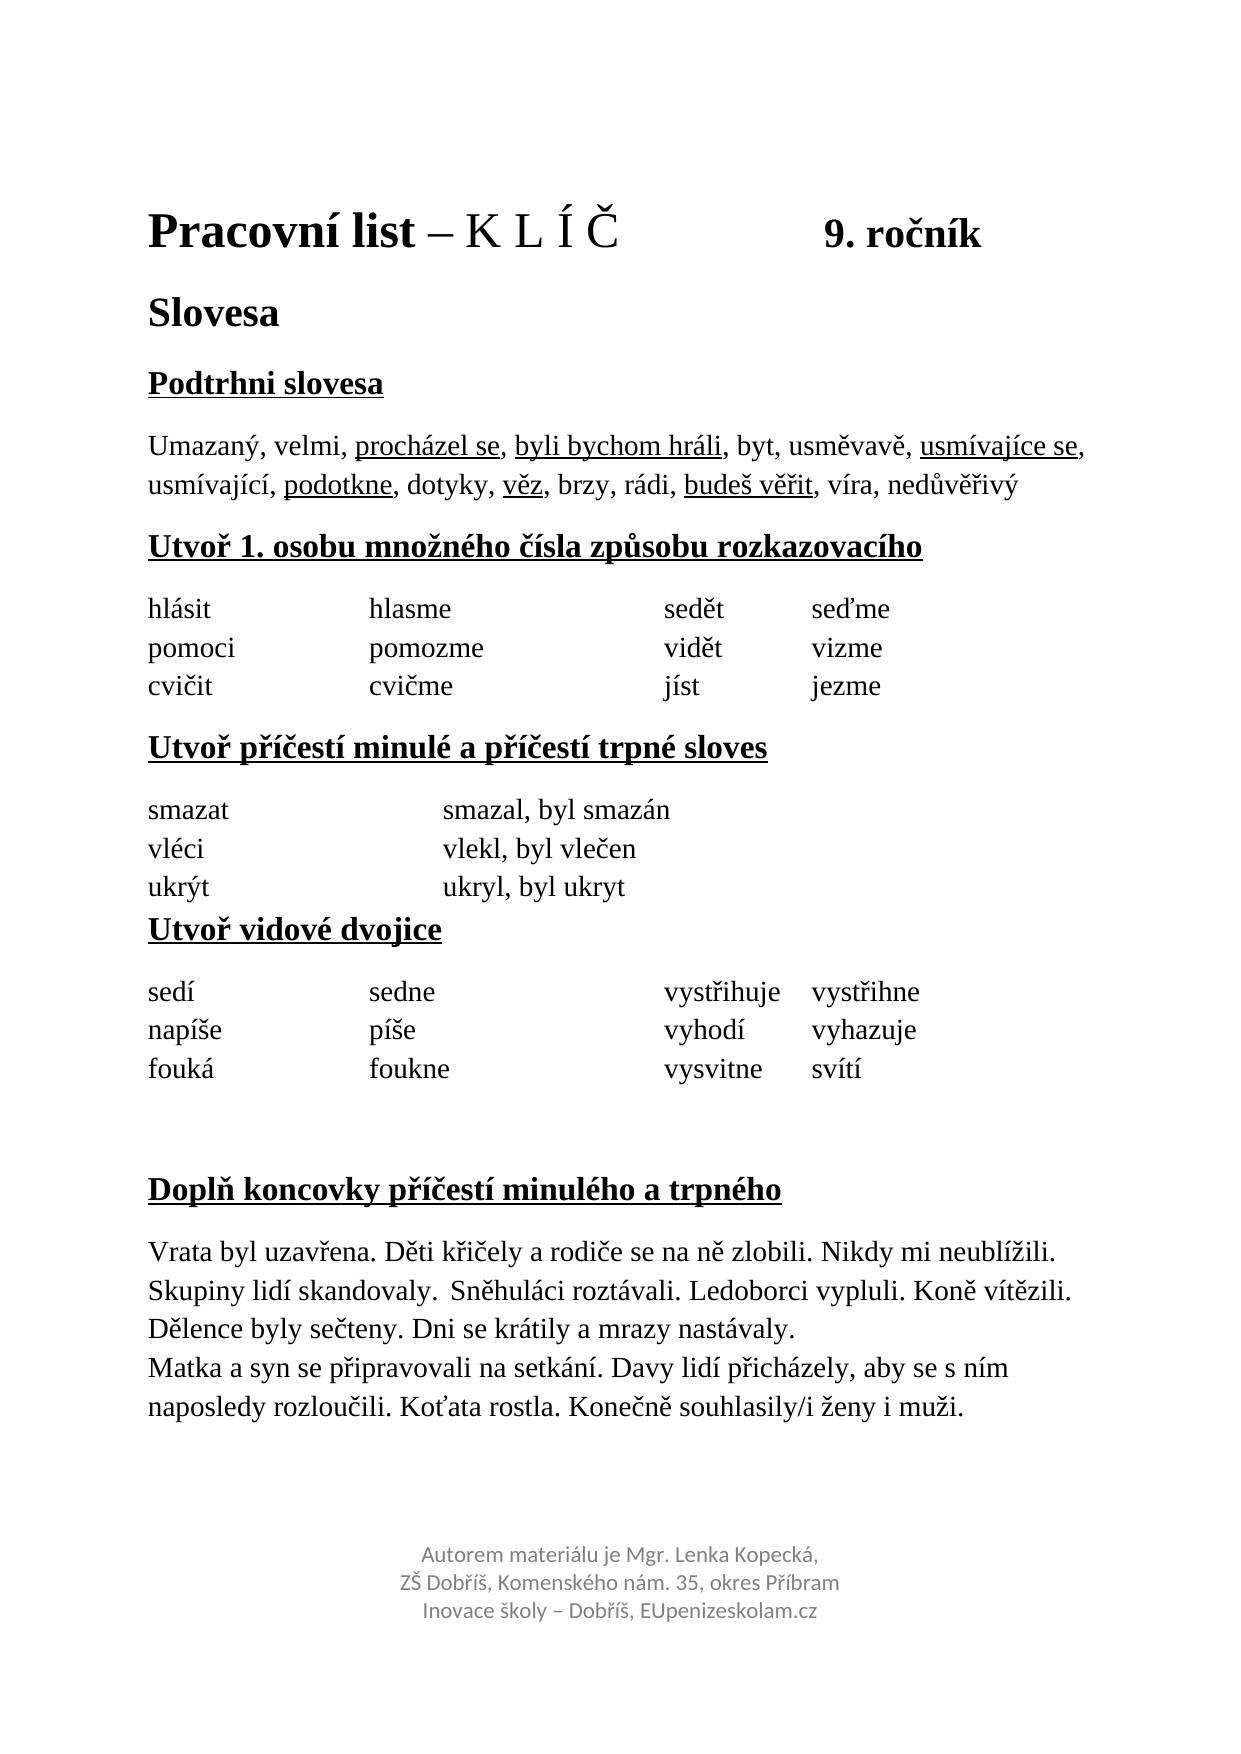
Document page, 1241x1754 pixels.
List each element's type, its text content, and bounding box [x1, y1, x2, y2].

text Utvoř příčestí minulé a příčestí trpné sloves [148, 728, 1093, 766]
text Umazaný, velmi, procházel se, byli bychom hráli, byt, usměvavě, usmívajíce se, usmívající, podotkne, dotyky, věz, brzy, rádi, budeš věřit, víra, nedůvěřivý [148, 428, 1093, 500]
text Utvoř 1. osobu množného čísla způsobu rozkazovacího [148, 526, 1093, 564]
text Doplň koncovky příčestí minulého a trpného [148, 1169, 1093, 1208]
text Pracovní list – K L Í Č 9. ročník [148, 201, 1093, 258]
text Slovesa [148, 287, 1093, 335]
text Vrata byl uzavřena. Děti křičely a rodiče se na ně zlobili. Nikdy mi neublížili. Skupiny lidí skandovaly. Sněhuláci roztávali. Ledoborci vypluli. Koně vítězili. Dělence byly sečteny. Dni se krátily a mrazy nastávaly. Matka a syn se připravovali na setkání. Davy lidí přicházely, aby se s ním naposledy rozloučili. Koťata rostla. Konečně souhlasily/i ženy i muži. [148, 1234, 1093, 1422]
text sedí sedne vystřihuje vystřihne napíše píše vyhodí vyhazuje fouká foukne vysvitne svítí [148, 974, 1093, 1084]
text smazat smazal, byl smazán vléci vlekl, byl vlečen ukrýt ukryl, byl ukryt Utvoř vidové dvojice [148, 792, 1093, 947]
text hlásit hlasme sedět seďme pomoci pomozme vidět vizme cvičit cvičme jíst jezme [148, 591, 1093, 702]
text Podtrhni slovesa [148, 363, 1093, 402]
